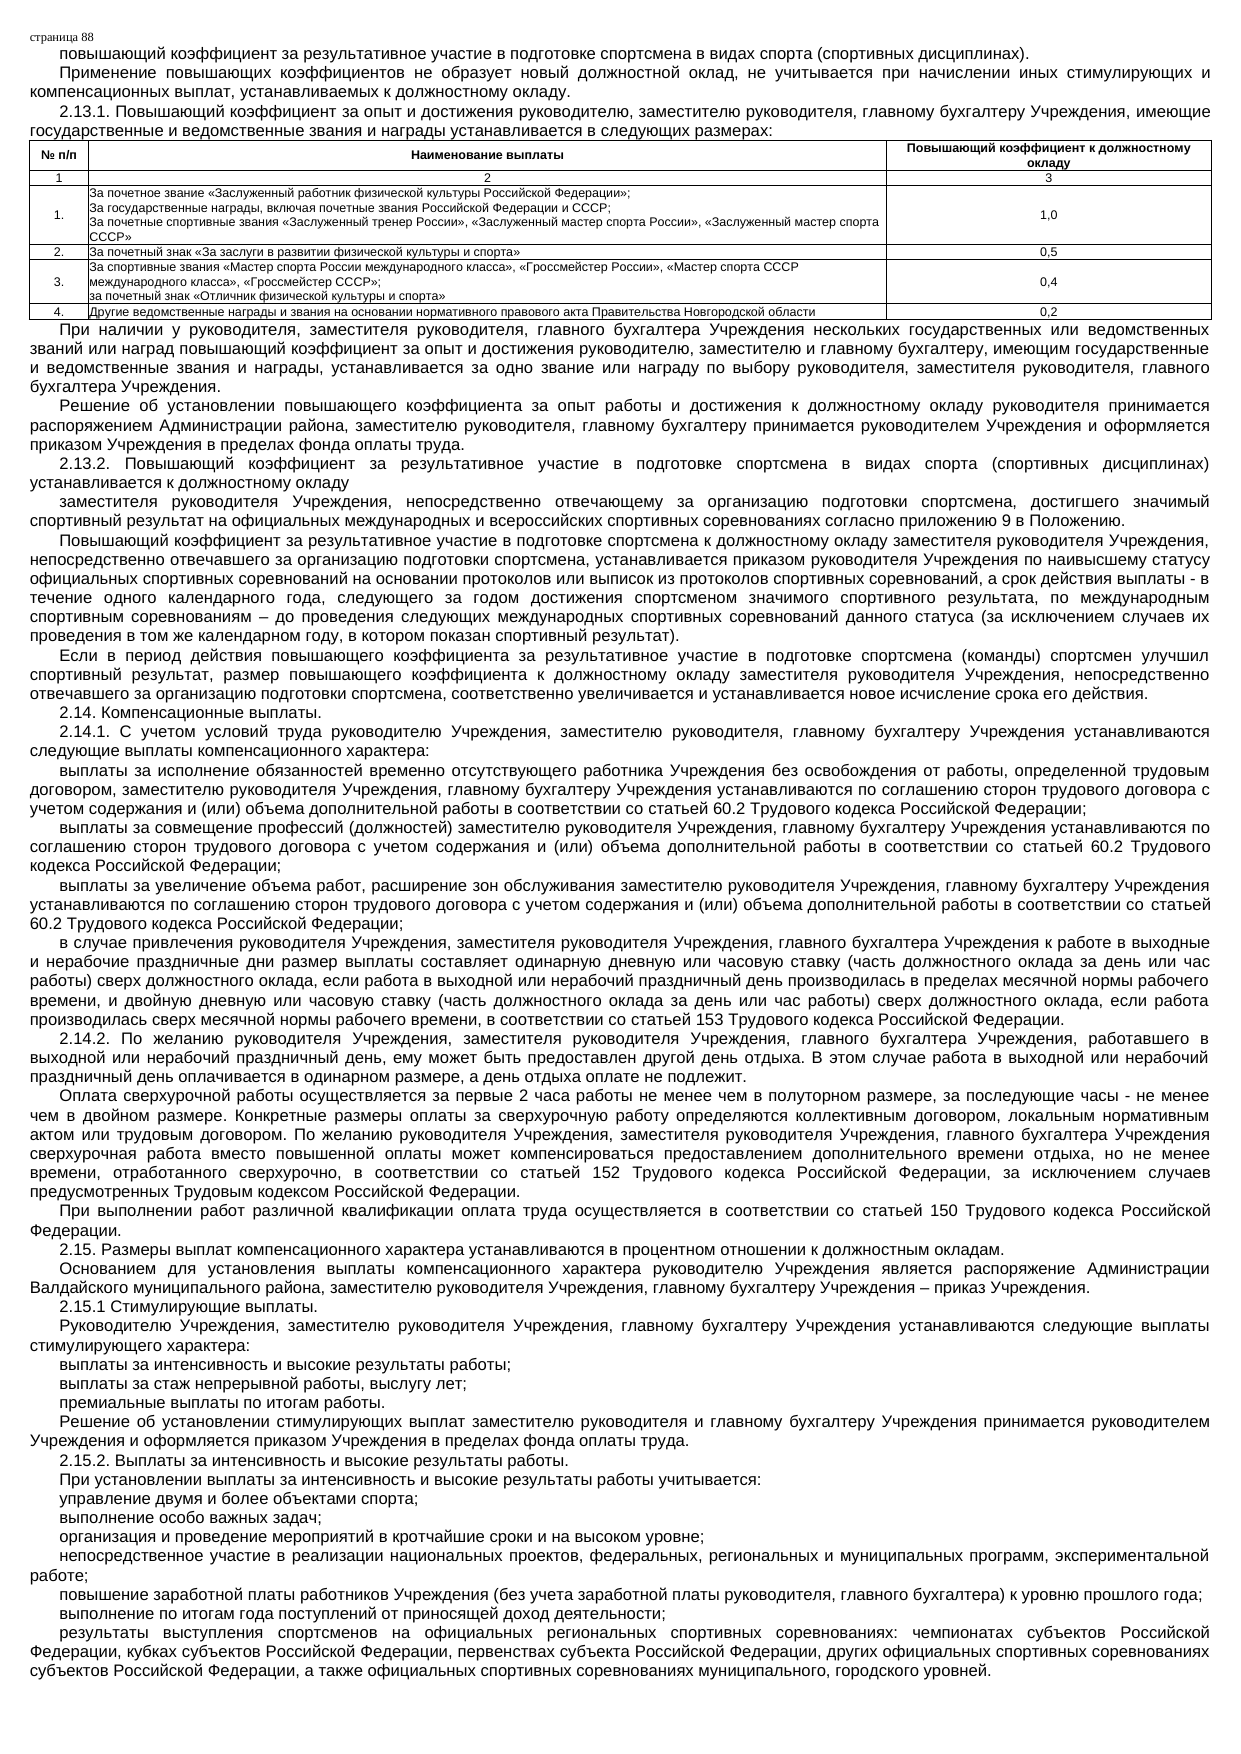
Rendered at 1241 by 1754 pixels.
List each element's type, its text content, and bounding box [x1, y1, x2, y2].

text выплаты за совмещение профессий (должностей) заместителю руководителя Учреждения, главному бухгалтеру Учреждения устанавливаются по соглашению сторон трудового договора с учетом содержания и (или) объема дополнительной работы в соответствии со статьей 60.2 Трудового кодекса Российской Федерации; [29, 818, 1211, 875]
text выполнение по итогам года поступлений от приносящей доход деятельности; [29, 1604, 1211, 1623]
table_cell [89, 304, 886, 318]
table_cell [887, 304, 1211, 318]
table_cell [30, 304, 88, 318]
text 2.15.1 Стимулирующие выплаты. [29, 1297, 1211, 1316]
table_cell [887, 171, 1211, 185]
text 2.15.2. Выплаты за интенсивность и высокие результаты работы. [29, 1450, 1211, 1469]
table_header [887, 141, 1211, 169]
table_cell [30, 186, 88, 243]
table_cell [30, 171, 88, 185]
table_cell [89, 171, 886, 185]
text выплаты за исполнение обязанностей временно отсутствующего работника Учреждения без освобождения от работы, определенной трудовым договором, заместителю руководителя Учреждения, главному бухгалтеру Учреждения устанавливаются по соглашению сторон трудового договора с учетом содержания и (или) объема дополнительной работы в соответствии со статьей 60.2 Трудового кодекса Российской Федерации; [29, 760, 1211, 818]
text 2.13.1. Повышающий коэффициент за опыт и достижения руководителю, заместителю руководителя, главному бухгалтеру Учреждения, имеющие государственные и ведомственные звания и награды устанавливается в следующих размерах: [29, 101, 1211, 140]
text в случае привлечения руководителя Учреждения, заместителя руководителя Учреждения, главного бухгалтера Учреждения к работе в выходные и нерабочие праздничные дни размер выплаты составляет одинарную дневную или часовую ставку (часть должностного оклада за день или час работы) сверх должностного оклада, если работа в выходной или нерабочий праздничный день производилась в пределах месячной нормы рабочего времени, и двойную дневную или часовую ставку (часть должностного оклада за день или час работы) сверх должностного оклада, если работа производилась сверх месячной нормы рабочего времени, в соответствии со статьей 153 Трудового кодекса Российской Федерации. [29, 933, 1211, 1029]
text выплаты за интенсивность и высокие результаты работы; [29, 1354, 1211, 1374]
text При установлении выплаты за интенсивность и высокие результаты работы учитывается: [29, 1469, 1211, 1489]
text 2.15. Размеры выплат компенсационного характера устанавливаются в процентном отношении к должностным окладам. [29, 1239, 1211, 1259]
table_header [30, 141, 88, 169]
text повышающий коэффициент за результативное участие в подготовке спортсмена в видах спорта (спортивных дисциплинах). [29, 44, 1211, 63]
text При наличии у руководителя, заместителя руководителя, главного бухгалтера Учреждения нескольких государственных или ведомственных званий или наград повышающий коэффициент за опыт и достижения руководителю, заместителю и главному бухгалтеру, имеющим государственные и ведомственные звания и награды, устанавливается за одно звание или награду по выбору руководителя, заместителя руководителя, главного бухгалтера Учреждения. [29, 320, 1211, 396]
text Решение об установлении стимулирующих выплат заместителю руководителя и главному бухгалтеру Учреждения принимается руководителем Учреждения и оформляется приказом Учреждения в пределах фонда оплаты труда. [29, 1412, 1211, 1450]
text 2.14.1. С учетом условий труда руководителю Учреждения, заместителю руководителя, главному бухгалтеру Учреждения устанавливаются следующие выплаты компенсационного характера: [29, 722, 1211, 760]
text премиальные выплаты по итогам работы. [29, 1393, 1211, 1412]
text Оплата сверхурочной работы осуществляется за первые 2 часа работы не менее чем в полуторном размере, за последующие часы - не менее чем в двойном размере. Конкретные размеры оплаты за сверхурочную работу определяются коллективным договором, локальным нормативным актом или трудовым договором. По желанию руководителя Учреждения, заместителя руководителя Учреждения, главного бухгалтера Учреждения сверхурочная работа вместо повышенной оплаты может компенсироваться предоставлением дополнительного времени отдыха, но не менее времени, отработанного сверхурочно, в соответствии со статьей 152 Трудового кодекса Российской Федерации, за исключением случаев предусмотренных Трудовым кодексом Российской Федерации. [29, 1086, 1211, 1201]
text Основанием для установления выплаты компенсационного характера руководителю Учреждения является распоряжение Администрации Валдайского муниципального района, заместителю руководителя Учреждения, главному бухгалтеру Учреждения – приказ Учреждения. [29, 1259, 1211, 1297]
text При выполнении работ различной квалификации оплата труда осуществляется в соответствии со статьей 150 Трудового кодекса Российской Федерации. [29, 1201, 1211, 1239]
text 2.13.2. Повышающий коэффициент за результативное участие в подготовке спортсмена в видах спорта (спортивных дисциплинах) устанавливается к должностному окладу [29, 454, 1211, 492]
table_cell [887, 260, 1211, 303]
text 2.14. Компенсационные выплаты. [29, 703, 1211, 722]
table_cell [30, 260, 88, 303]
text организация и проведение мероприятий в кротчайшие сроки и на высоком уровне; [29, 1527, 1211, 1546]
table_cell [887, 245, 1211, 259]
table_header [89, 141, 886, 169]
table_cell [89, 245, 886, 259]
text выплаты за увеличение объема работ, расширение зон обслуживания заместителю руководителя Учреждения, главному бухгалтеру Учреждения устанавливаются по соглашению сторон трудового договора с учетом содержания и (или) объема дополнительной работы в соответствии со статьей 60.2 Трудового кодекса Российской Федерации; [29, 875, 1211, 933]
text Применение повышающих коэффициентов не образует новый должностной оклад, не учитывается при начислении иных стимулирующих и компенсационных выплат, устанавливаемых к должностному окладу. [29, 63, 1211, 101]
text управление двумя и более объектами спорта; [29, 1489, 1211, 1508]
text результаты выступления спортсменов на официальных региональных спортивных соревнованиях: чемпионатах субъектов Российской Федерации, кубках субъектов Российской Федерации, первенствах субъекта Российской Федерации, других официальных спортивных соревнованиях субъектов Российской Федерации, а также официальных спортивных соревнованиях муниципального, городского уровней. [29, 1623, 1211, 1680]
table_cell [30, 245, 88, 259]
text Повышающий коэффициент за результативное участие в подготовке спортсмена к должностному окладу заместителя руководителя Учреждения, непосредственно отвечавшего за организацию подготовки спортсмена, устанавливается приказом руководителя Учреждения по наивысшему статусу официальных спортивных соревнований на основании протоколов или выписок из протоколов спортивных соревнований, а срок действия выплаты - в течение одного календарного года, следующего за годом достижения спортсменом значимого спортивного результата, по международным спортивным соревнованиям – до проведения следующих международных спортивных соревнований данного статуса (за исключением случаев их проведения в том же календарном году, в котором показан спортивный результат). [29, 530, 1211, 645]
text выполнение особо важных задач; [29, 1508, 1211, 1527]
text Решение об установлении повышающего коэффициента за опыт работы и достижения к должностному окладу руководителя принимается распоряжением Администрации района, заместителю руководителя, главному бухгалтеру принимается руководителем Учреждения и оформляется приказом Учреждения в пределах фонда оплаты труда. [29, 396, 1211, 454]
text Если в период действия повышающего коэффициента за результативное участие в подготовке спортсмена (команды) спортсмен улучшил спортивный результат, размер повышающего коэффициента к должностному окладу заместителя руководителя Учреждения, непосредственно отвечавшего за организацию подготовки спортсмена, соответственно увеличивается и устанавливается новое исчисление срока его действия. [29, 645, 1211, 703]
text выплаты за стаж непрерывной работы, выслугу лет; [29, 1374, 1211, 1393]
text 2.14.2. По желанию руководителя Учреждения, заместителя руководителя Учреждения, главного бухгалтера Учреждения, работавшего в выходной или нерабочий праздничный день, ему может быть предоставлен другой день отдыха. В этом случае работа в выходной или нерабочий праздничный день оплачивается в одинарном размере, а день отдыха оплате не подлежит. [29, 1029, 1211, 1086]
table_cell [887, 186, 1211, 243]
text непосредственное участие в реализации национальных проектов, федеральных, региональных и муниципальных программ, экспериментальной работе; [29, 1546, 1211, 1584]
text Руководителю Учреждения, заместителю руководителя Учреждения, главному бухгалтеру Учреждения устанавливаются следующие выплаты стимулирующего характера: [29, 1316, 1211, 1354]
text заместителя руководителя Учреждения, непосредственно отвечающему за организацию подготовки спортсмена, достигшего значимый спортивный результат на официальных международных и всероссийских спортивных соревнованиях согласно приложению 9 в Положению. [29, 492, 1211, 530]
text повышение заработной платы работников Учреждения (без учета заработной платы руководителя, главного бухгалтера) к уровню прошлого года; [29, 1584, 1211, 1604]
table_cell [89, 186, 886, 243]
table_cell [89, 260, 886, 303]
